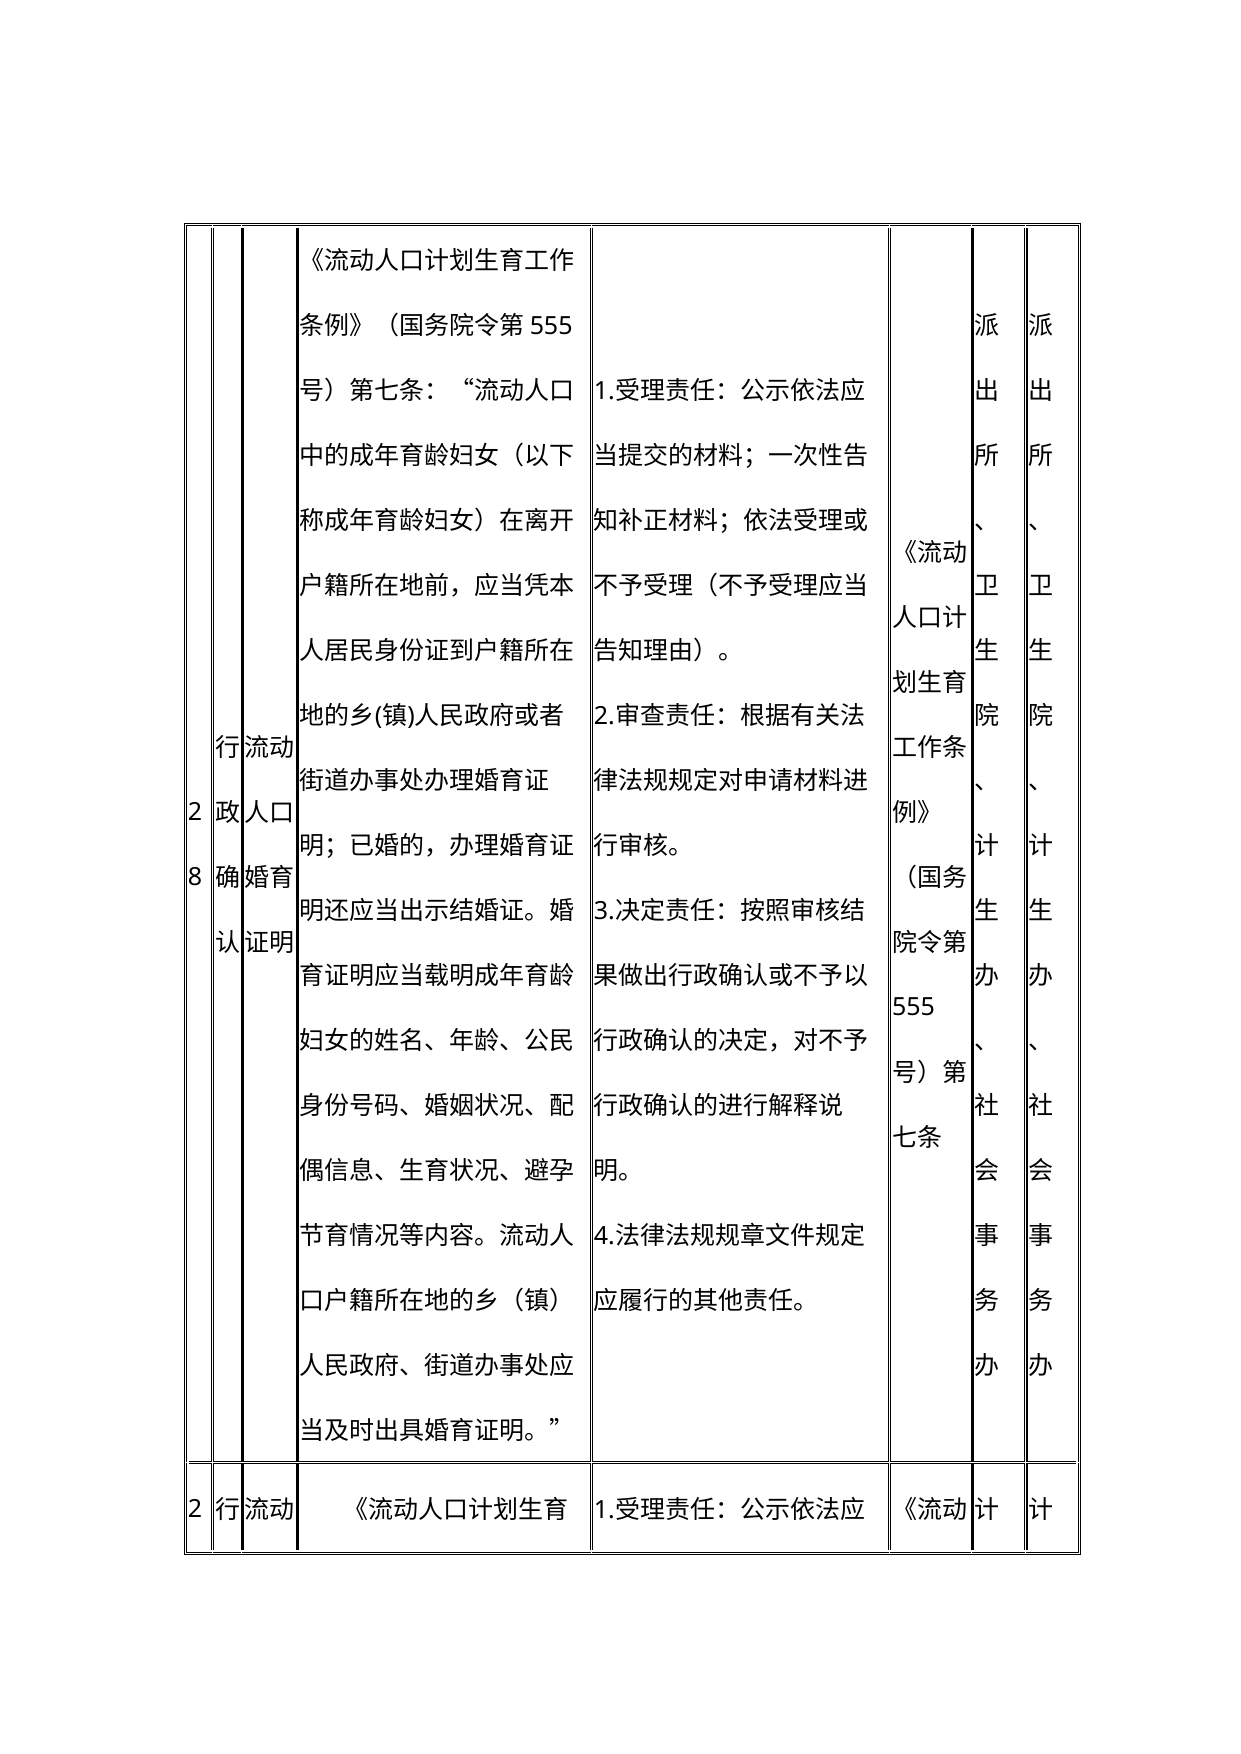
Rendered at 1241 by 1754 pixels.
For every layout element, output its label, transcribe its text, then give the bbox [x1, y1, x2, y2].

table_cell 行政确认 [213, 1464, 242, 1552]
table_cell 《流动人口计划生育工作条例》（国务院令第555号）第七条 [890, 224, 972, 1461]
table_cell 派出所、卫生院、计生办、社会事务办 [972, 224, 1026, 1461]
table_cell 派出所、卫生院、计生办、社会事务办 [1026, 226, 1078, 1461]
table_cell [890, 1464, 972, 1552]
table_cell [591, 226, 889, 1461]
table_cell 计生办、卫生院 [1026, 1461, 1079, 1552]
table_cell 28 [187, 226, 212, 1461]
table_cell 流动人口避孕节育情况证明 [242, 1464, 297, 1552]
table_cell 行政确认 [213, 224, 242, 1461]
table_cell 计生办、卫生院 [972, 1461, 1026, 1552]
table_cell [297, 1464, 591, 1552]
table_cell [591, 1464, 889, 1552]
table_cell 流动人口婚育证明 [242, 226, 297, 1461]
table_cell 《流动人口计划生育工作条例》（国务院令第555号）第七条：“流动人口中的成年育龄妇女（以下称成年育龄妇女）在离开户籍所在地前，应当凭本人居民身份证到户籍所在地的乡(镇)人民政府或者街道办事处办理婚育证明；已婚的，办理婚育证明还应当出示结婚证。婚育证明应当载明成年育龄妇女的姓名、年龄、公民身份号码、婚姻状况、配偶信息、生育状况、避孕节育情况等内容。流动人口户籍所在地的乡（镇）人民政府、街道办事处应当及时出具婚育证明。” [297, 226, 591, 1461]
table_cell 29 [185, 1461, 212, 1552]
